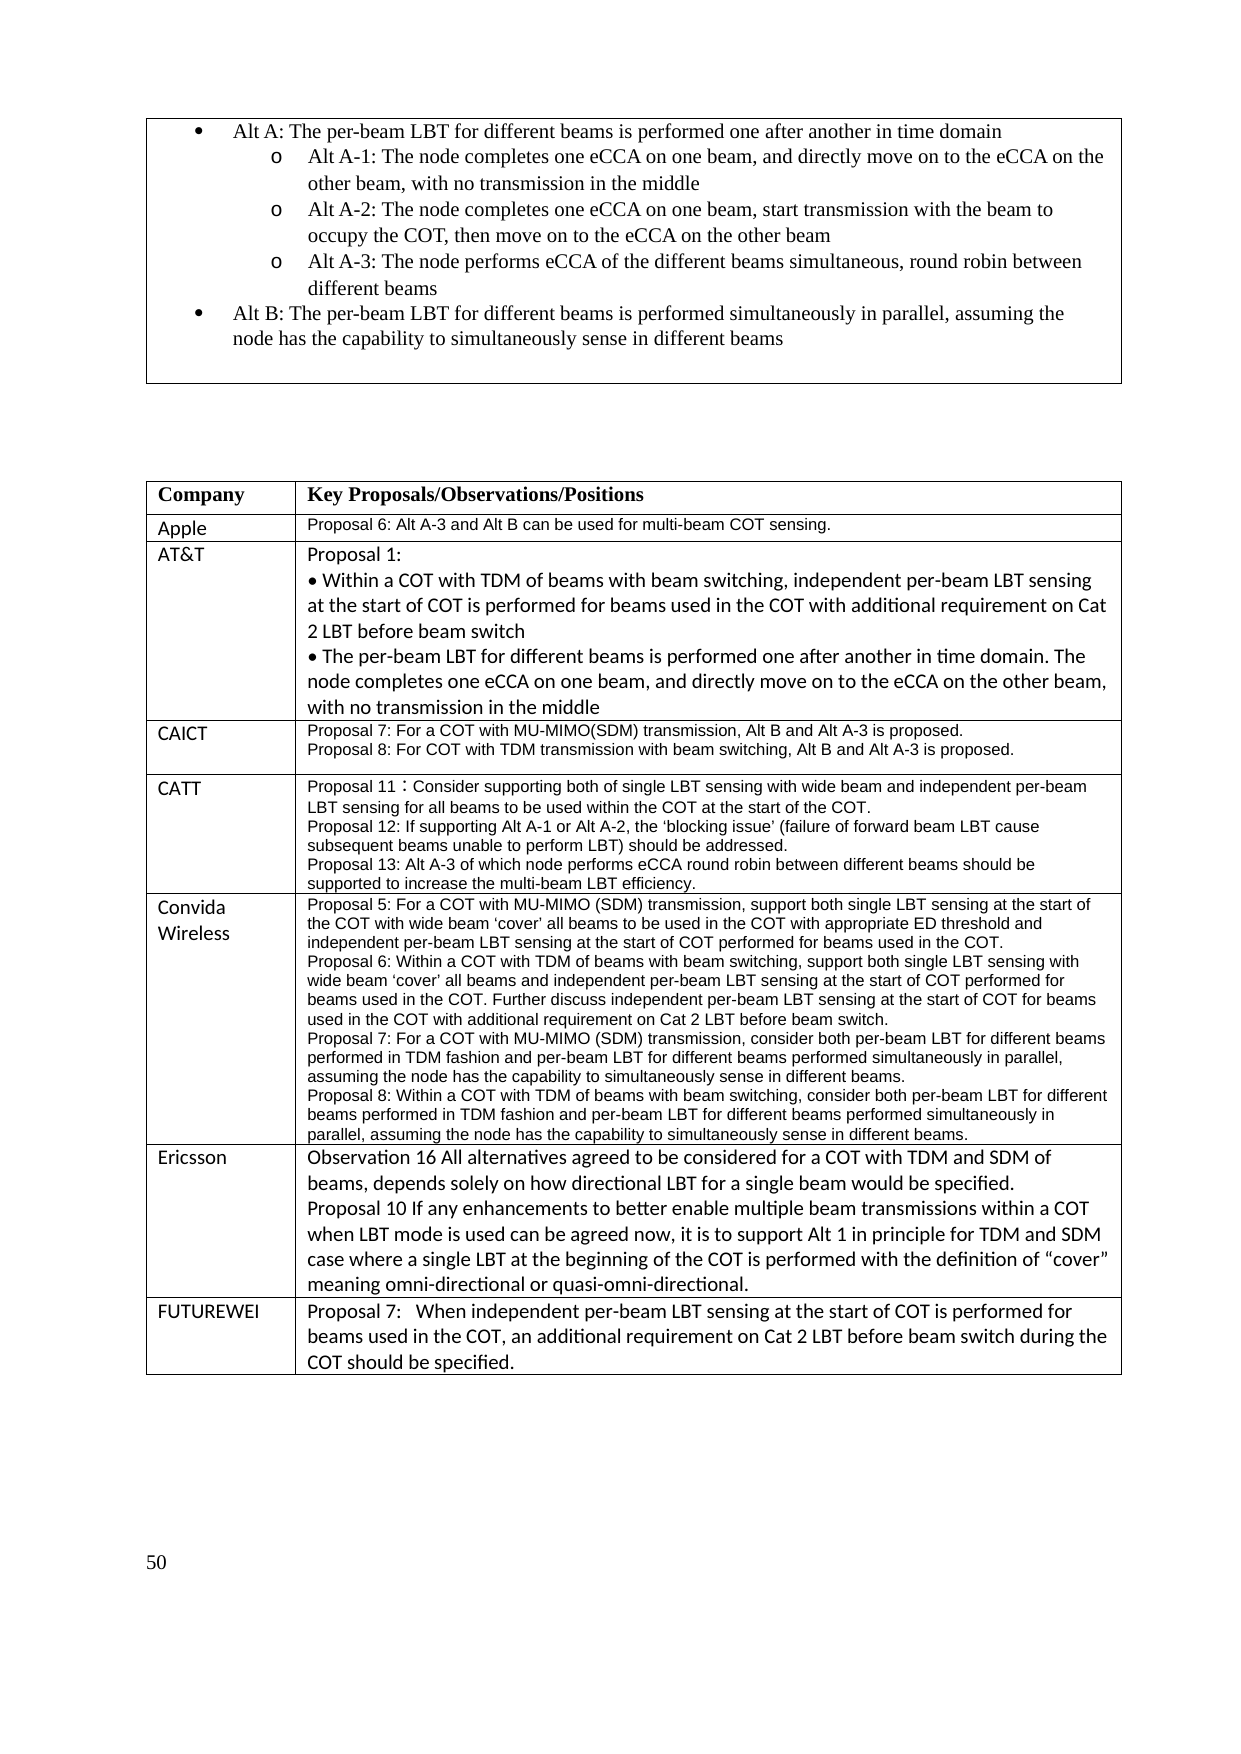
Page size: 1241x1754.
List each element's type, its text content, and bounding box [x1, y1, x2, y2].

table_cell Proposal 5: For a COT with MU-MIMO (SDM) transmission, support both single LBT sensing at the start of the COT with wide beam ‘cover’ all beams to be used in the COT with appropriate ED threshold and independent per-beam LBT sensing at the start of COT performed for beams used in the COT. Proposal 6: Within a COT with TDM of beams with beam switching, support both single LBT sensing with wide beam ‘cover’ all beams and independent per-beam LBT sensing at the start of COT performed for beams used in the COT. Further discuss independent per-beam LBT sensing at the start of COT for beams used in the COT with additional requirement on Cat 2 LBT before beam switch. Proposal 7: For a COT with MU-MIMO (SDM) transmission, consider both per-beam LBT for different beams performed in TDM fashion and per-beam LBT for different beams performed simultaneously in parallel, assuming the node has the capability to simultaneously sense in different beams. Proposal 8: Within a COT with TDM of beams with beam switching, consider both per-beam LBT for different beams performed in TDM fashion and per-beam LBT for different beams performed simultaneously in parallel, assuming the node has the capability to simultaneously sense in different beams. [296, 894, 1121, 1143]
table_cell FUTUREWEI [147, 1298, 295, 1374]
table_cell Apple [147, 515, 295, 541]
table_cell AT&T [147, 542, 295, 719]
table_cell Ericsson [147, 1145, 295, 1297]
table_cell CAICT [147, 721, 295, 774]
table_cell Observation 16 All alternatives agreed to be considered for a COT with TDM and SDM of beams, depends solely on how directional LBT for a single beam would be specified. Proposal 10 If any enhancements to better enable multiple beam transmissions within a COT when LBT mode is used can be agreed now, it is to support Alt 1 in principle for TDM and SDM case where a single LBT at the beginning of the COT is performed with the definition of “cover” meaning omni-directional or quasi-omni-directional. [296, 1145, 1121, 1297]
table_cell Convida Wireless [147, 894, 295, 1143]
table_cell Proposal 7: When independent per-beam LBT sensing at the start of COT is performed for beams used in the COT, an additional requirement on Cat 2 LBT before beam switch during the COT should be specified. [296, 1298, 1121, 1374]
table_cell Proposal 6: Alt A-3 and Alt B can be used for multi-beam COT sensing. [296, 515, 1121, 541]
table_header Company [147, 482, 295, 514]
table_cell Proposal 7: For a COT with MU-MIMO(SDM) transmission, Alt B and Alt A-3 is proposed. Proposal 8: For COT with TDM transmission with beam switching, Alt B and Alt A-3 is proposed. [296, 721, 1121, 774]
table_header Key Proposals/Observations/Positions [296, 482, 1121, 514]
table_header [147, 119, 1121, 383]
table_cell Proposal 1: • Within a COT with TDM of beams with beam switching, independent per-beam LBT sensing at the start of COT is performed for beams used in the COT with additional requirement on Cat 2 LBT before beam switch • The per-beam LBT for different beams is performed one after another in time domain. The node completes one eCCA on one beam, and directly move on to the eCCA on the other beam, with no transmission in the middle [296, 542, 1121, 719]
table_cell CATT [147, 775, 295, 893]
table_cell Proposal 11：Consider supporting both of single LBT sensing with wide beam and independent per-beam LBT sensing for all beams to be used within the COT at the start of the COT. Proposal 12: If supporting Alt A-1 or Alt A-2, the ‘blocking issue’ (failure of forward beam LBT cause subsequent beams unable to perform LBT) should be addressed. Proposal 13: Alt A-3 of which node performs eCCA round robin between different beams should be supported to increase the multi-beam LBT efficiency. [296, 775, 1121, 893]
